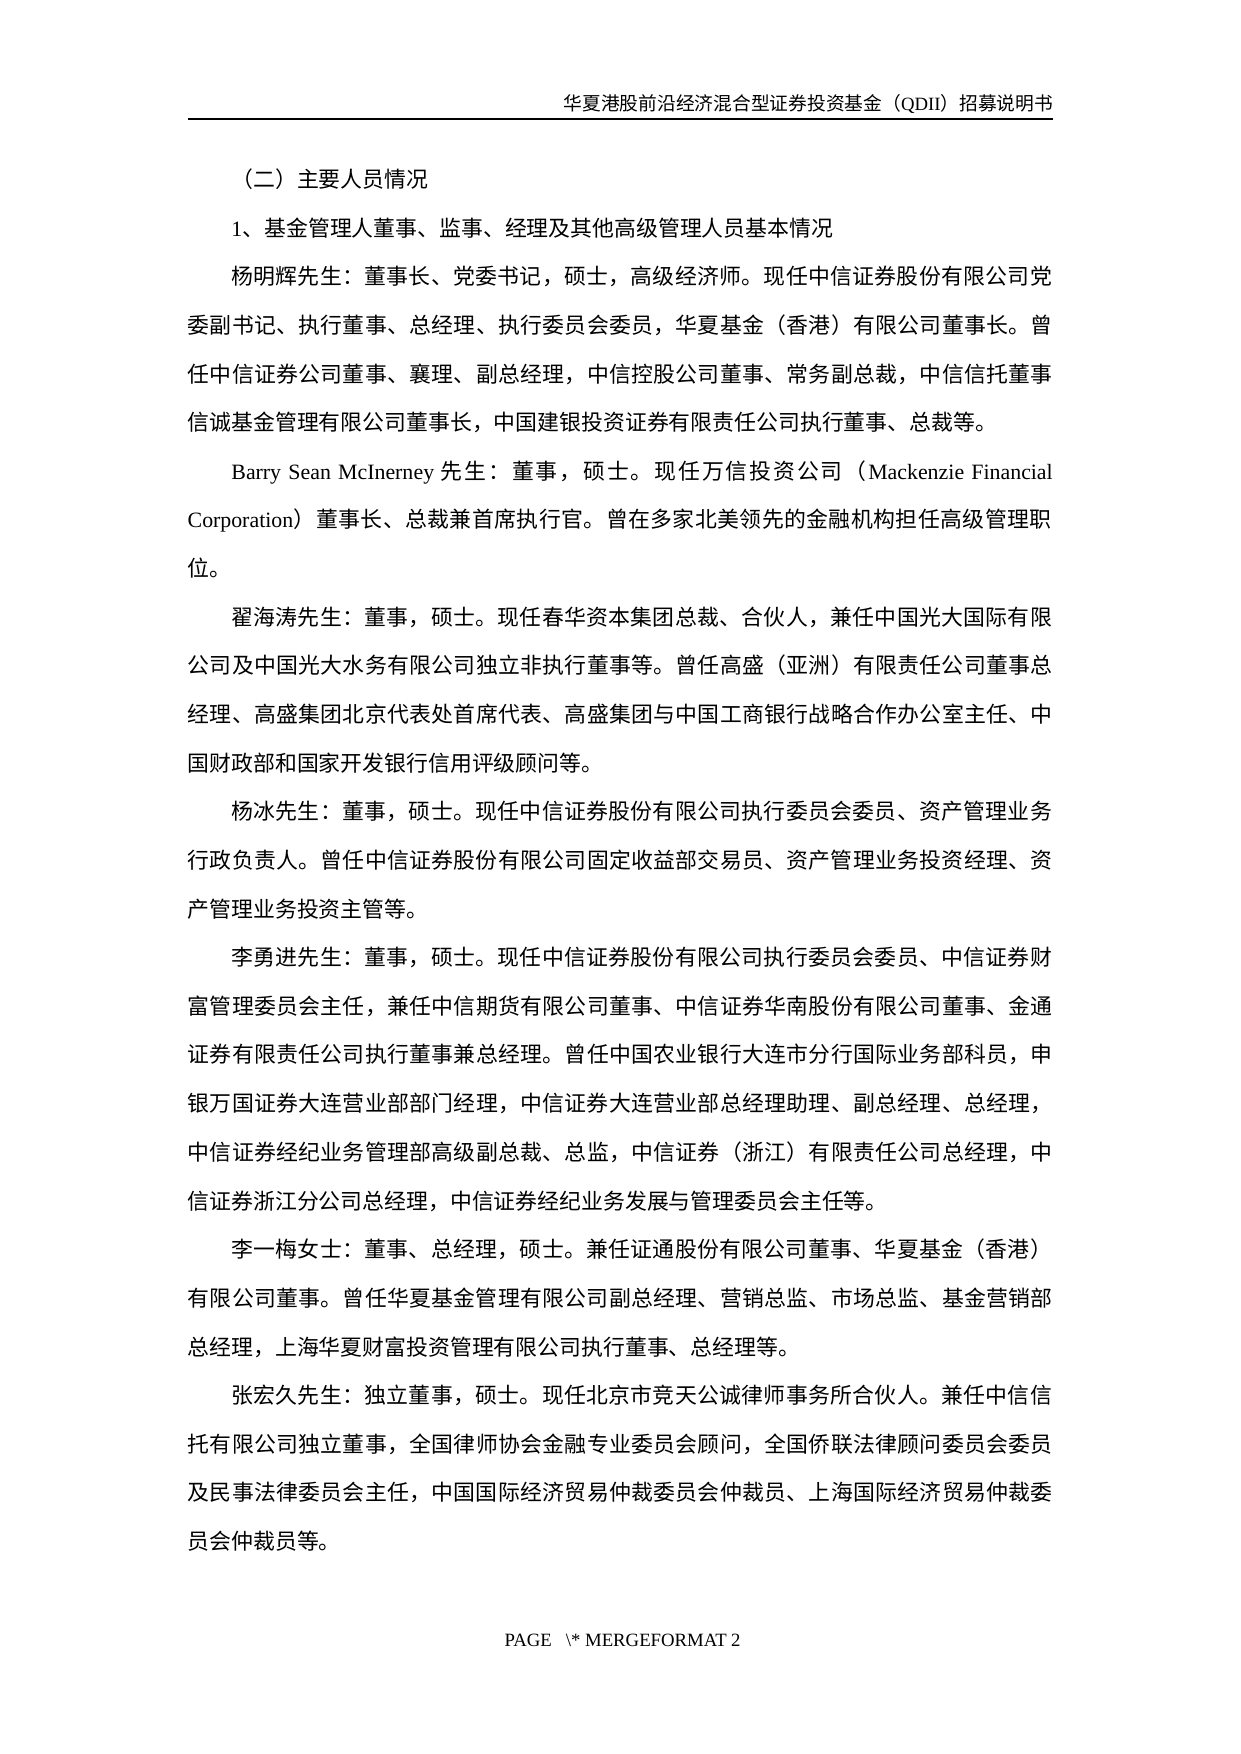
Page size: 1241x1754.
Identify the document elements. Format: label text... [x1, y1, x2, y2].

text 李勇进先生：董事，硕士。现任中信证券股份有限公司执行委员会委员、中信证券财富管理委员会主任，兼任中信期货有限公司董事、中信证券华南股份有限公司董事、金通证券有限责任公司执行董事兼总经理。曾任中国农业银行大连市分行国际业务部科员，申银万国证券大连营业部部门经理，中信证券大连营业部总经理助理、副总经理、总经理，中信证券经纪业务管理部高级副总裁、总监，中信证券（浙江）有限责任公司总经理，中信证券浙江分公司总经理，中信证券经纪业务发展与管理委员会主任等。 [187, 939, 1053, 1216]
text 杨冰先生：董事，硕士。现任中信证券股份有限公司执行委员会委员、资产管理业务行政负责人。曾任中信证券股份有限公司固定收益部交易员、资产管理业务投资经理、资产管理业务投资主管等。 [187, 794, 1053, 924]
text 翟海涛先生：董事，硕士。现任春华资本集团总裁、合伙人，兼任中国光大国际有限公司及中国光大水务有限公司独立非执行董事等。曾任高盛（亚洲）有限责任公司董事总经理、高盛集团北京代表处首席代表、高盛集团与中国工商银行战略合作办公室主任、中国财政部和国家开发银行信用评级顾问等。 [187, 599, 1053, 778]
text 张宏久先生：独立董事，硕士。现任北京市竞天公诚律师事务所合伙人。兼任中信信托有限公司独立董事，全国律师协会金融专业委员会顾问，全国侨联法律顾问委员会委员及民事法律委员会主任，中国国际经济贸易仲裁委员会仲裁员、上海国际经济贸易仲裁委员会仲裁员等。 [187, 1377, 1053, 1556]
text 杨明辉先生：董事长、党委书记，硕士，高级经济师。现任中信证券股份有限公司党委副书记、执行董事、总经理、执行委员会委员，华夏基金（香港）有限公司董事长。曾任中信证券公司董事、襄理、副总经理，中信控股公司董事、常务副总裁，中信信托董事，信诚基金管理有限公司董事长，中国建银投资证券有限责任公司执行董事、总裁等。 [187, 259, 1053, 437]
text （二）主要人员情况 [187, 162, 1053, 194]
text Barry Sean McInerney先生：董事，硕士。现任万信投资公司（Mackenzie Financial Corporation）董事长、总裁兼首席执行官。曾在多家北美领先的金融机构担任高级管理职位。 [187, 453, 1053, 583]
text 1、基金管理人董事、监事、经理及其他高级管理人员基本情况 [187, 210, 1053, 243]
text 李一梅女士：董事、总经理，硕士。兼任证通股份有限公司董事、华夏基金（香港）有限公司董事。曾任华夏基金管理有限公司副总经理、营销总监、市场总监、基金营销部总经理，上海华夏财富投资管理有限公司执行董事、总经理等。 [187, 1232, 1053, 1362]
